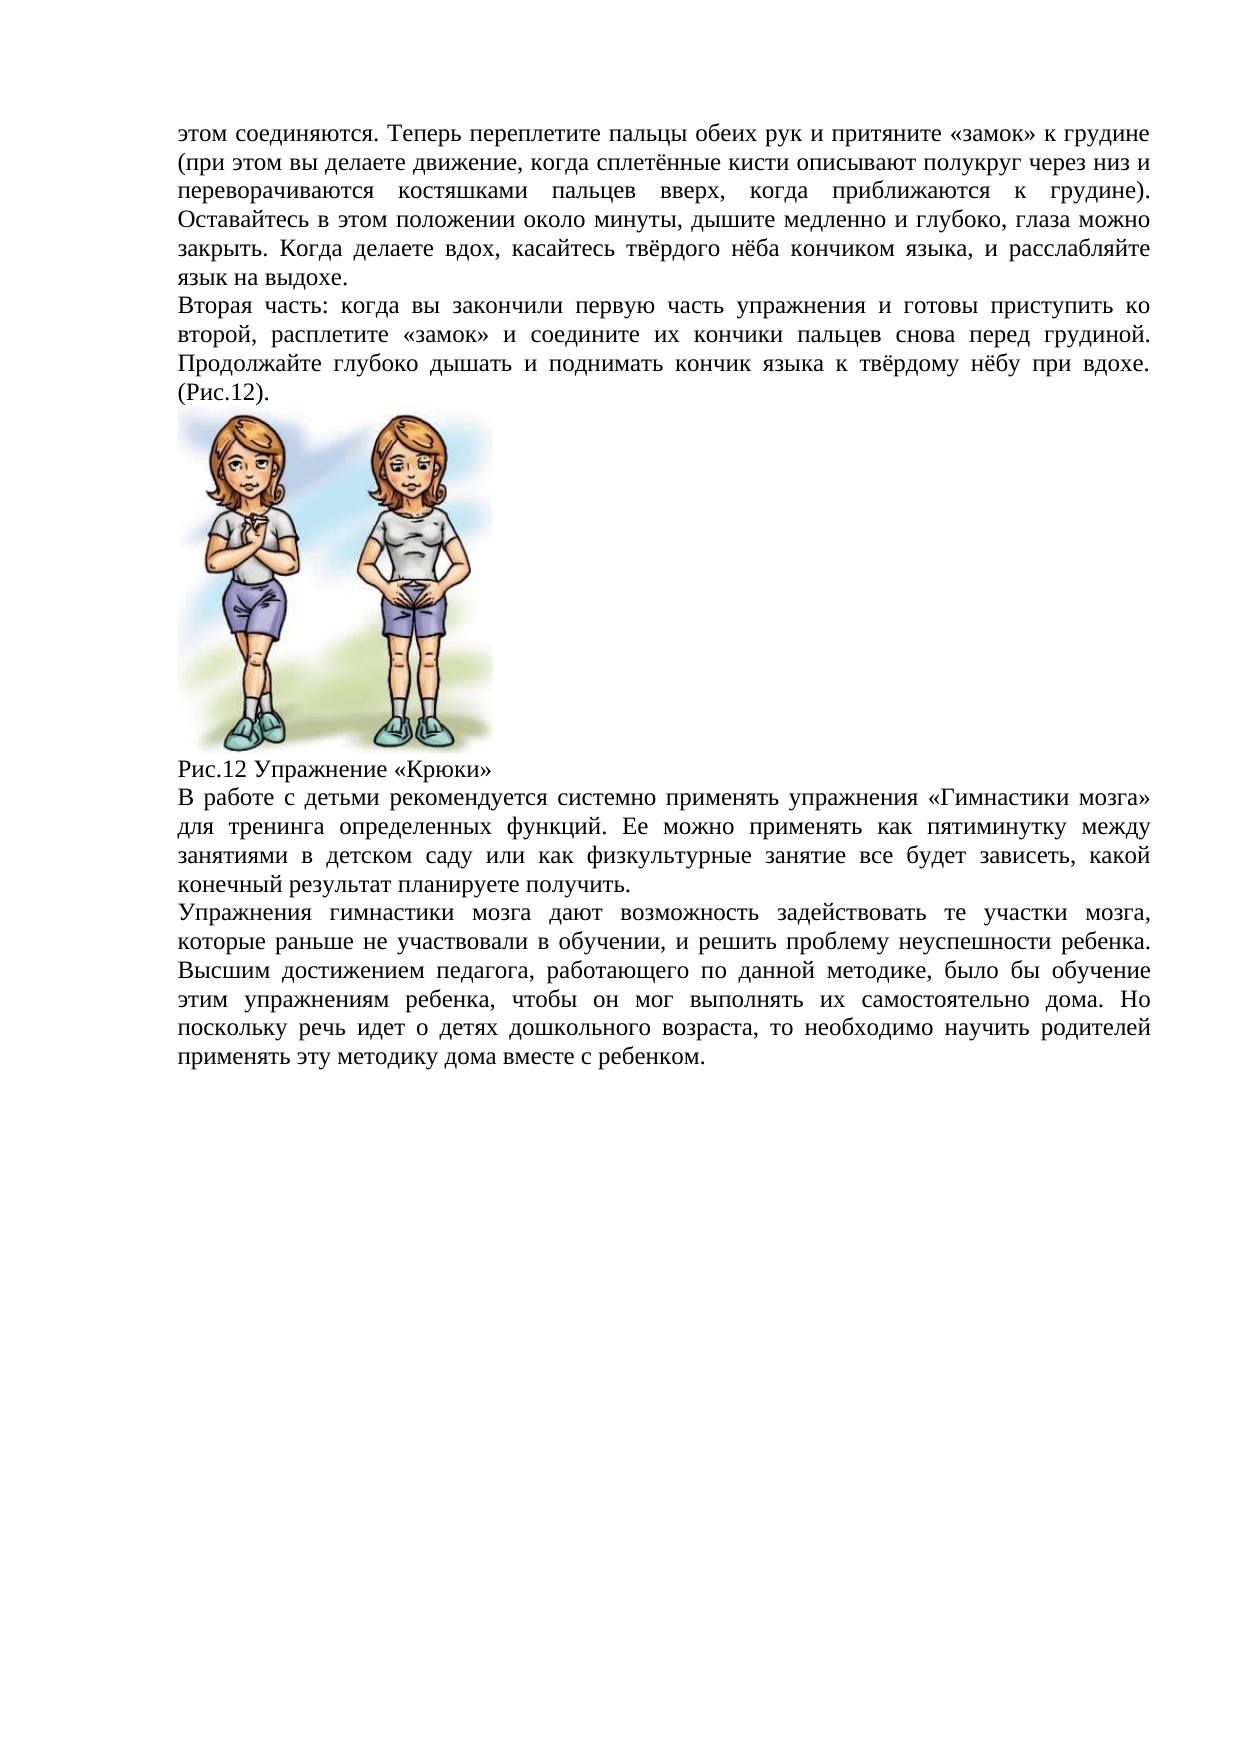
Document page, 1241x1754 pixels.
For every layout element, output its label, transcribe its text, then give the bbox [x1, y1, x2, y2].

text Рис.12 Упражнение «Крюки» [177, 754, 1152, 782]
text Упражнения гимнастики мозга дают возможность задействовать те участки мозга, которые раньше не участвовали в обучении, и решить проблему неуспешности ребенка. Высшим достижением педагога, работающего по данной методике, было бы обучение этим упражнениям ребенка, чтобы он мог выполнять их самостоятельно дома. Но поскольку речь идет о детях дошкольного возраста, то необходимо научить родителей применять эту методику дома вместе с ребенком. [177, 897, 1152, 1070]
picture [177, 405, 493, 754]
text В работе с детьми рекомендуется системно применять упражнения «Гимнастики мозга» для тренинга определенных функций. Ее можно применять как пятиминутку между занятиями в детском саду или как физкультурные занятие все будет зависеть, какой конечный результат планируете получить. [177, 782, 1152, 897]
text Вторая часть: когда вы закончили первую часть упражнения и готовы приступить ко второй, расплетите «замок» и соедините их кончики пальцев снова перед грудиной. Продолжайте глубоко дышать и поднимать кончик языка к твёрдому нёбу при вдохе. (Рис.12). [177, 291, 1152, 406]
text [177, 118, 1152, 291]
